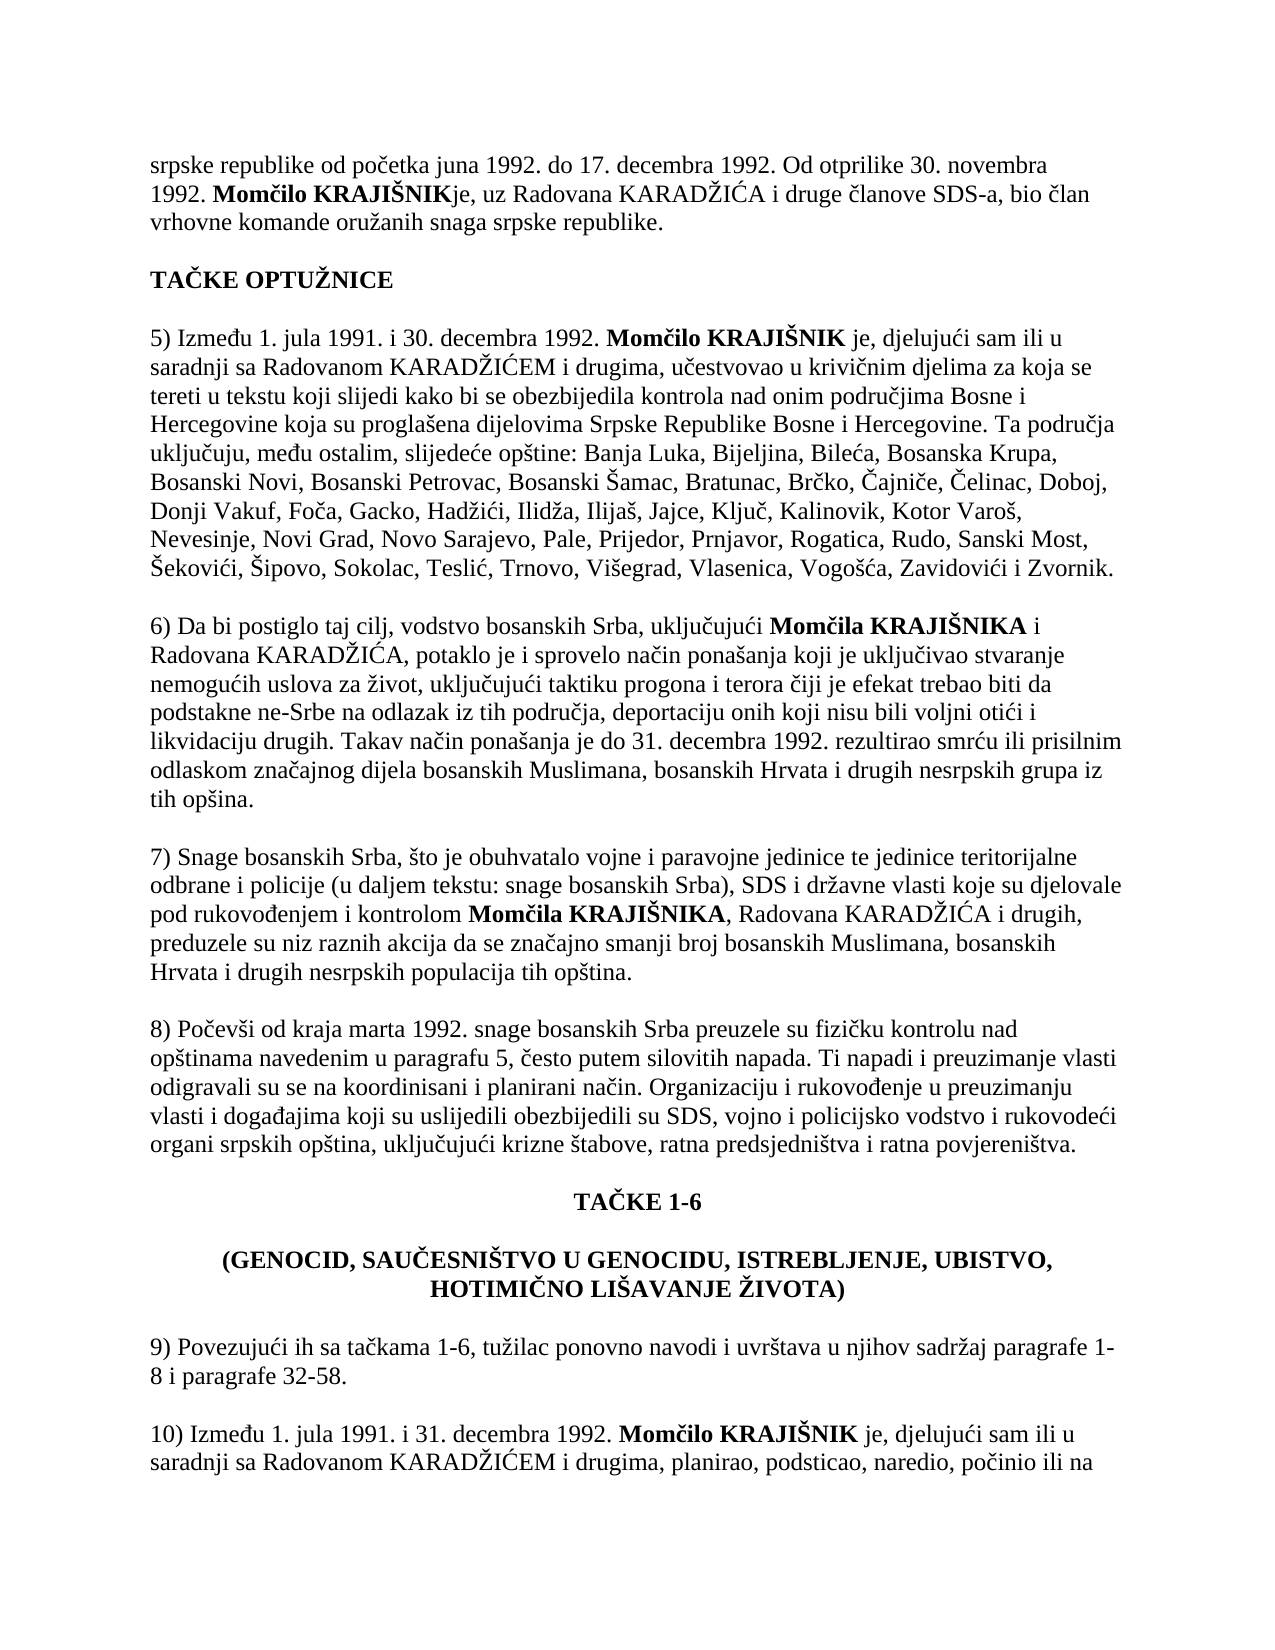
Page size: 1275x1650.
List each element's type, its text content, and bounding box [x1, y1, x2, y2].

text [150, 1419, 1125, 1476]
text TAČKE 1-6 [150, 1187, 1125, 1216]
text 9) Povezujući ih sa tačkama 1-6, tužilac ponovno navodi i uvrštava u njihov sadržaj paragrafe 1-8 i paragrafe 32-58. [150, 1332, 1125, 1389]
text 7) Snage bosanskih Srba, što je obuhvatalo vojne i paravojne jedinice te jedinice teritorijalne odbrane i policije (u daljem tekstu: snage bosanskih Srba), SDS i državne vlasti koje su djelovale pod rukovođenjem i kontrolom Momčila KRAJIŠNIKA, Radovana KARADŽIĆA i drugih, preduzele su niz raznih akcija da se značajno smanji broj bosanskih Muslimana, bosanskih Hrvata i drugih nesrpskih populacija tih opština. [150, 842, 1125, 985]
text TAČKE OPTUŽNICE [150, 265, 1125, 294]
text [150, 150, 1125, 236]
text 8) Počevši od kraja marta 1992. snage bosanskih Srba preuzele su fizičku kontrolu nad opštinama navedenim u paragrafu 5, često putem silovitih napada. Ti napadi i preuzimanje vlasti odigravali su se na koordinisani i planirani način. Organizaciju i rukovođenje u preuzimanju vlasti i događajima koji su uslijedili obezbijedili su SDS, vojno i policijsko vodstvo i rukovodeći organi srpskih opština, uključujući krizne štabove, ratna predsjedništva i ratna povjereništva. [150, 1014, 1125, 1158]
text 6) Da bi postiglo taj cilj, vodstvo bosanskih Srba, uključujući Momčila KRAJIŠNIKA i Radovana KARADŽIĆA, potaklo je i sprovelo način ponašanja koji je uključivao stvaranje nemogućih uslova za život, uključujući taktiku progona i terora čiji je efekat trebao biti da podstakne ne-Srbe na odlazak iz tih područja, deportaciju onih koji nisu bili voljni otići i likvidaciju drugih. Takav način ponašanja je do 31. decembra 1992. rezultirao smrću ili prisilnim odlaskom značajnog dijela bosanskih Muslimana, bosanskih Hrvata i drugih nesrpskih grupa iz tih opšina. [150, 611, 1125, 812]
text 5) Između 1. jula 1991. i 30. decembra 1992. Momčilo KRAJIŠNIK je, djelujući sam ili u saradnji sa Radovanom KARADŽIĆEM i drugima, učestvovao u krivičnim djelima za koja se tereti u tekstu koji slijedi kako bi se obezbijedila kontrola nad onim područjima Bosne i Hercegovine koja su proglašena dijelovima Srpske Republike Bosne i Hercegovine. Ta područja uključuju, među ostalim, slijedeće opštine: Banja Luka, Bijeljina, Bileća, Bosanska Krupa, Bosanski Novi, Bosanski Petrovac, Bosanski Šamac, Bratunac, Brčko, Čajniče, Čelinac, Doboj, Donji Vakuf, Foča, Gacko, Hadžići, Ilidža, Ilijaš, Jajce, Ključ, Kalinovik, Kotor Varoš, Nevesinje, Novi Grad, Novo Sarajevo, Pale, Prijedor, Prnjavor, Rogatica, Rudo, Sanski Most, Šekovići, Šipovo, Sokolac, Teslić, Trnovo, Višegrad, Vlasenica, Vogošća, Zavidovići i Zvornik. [150, 323, 1125, 582]
text (GENOCID, SAUČESNIŠTVO U GENOCIDU, ISTREBLJENJE, UBISTVO, HOTIMIČNO LIŠAVANJE ŽIVOTA) [150, 1245, 1125, 1303]
